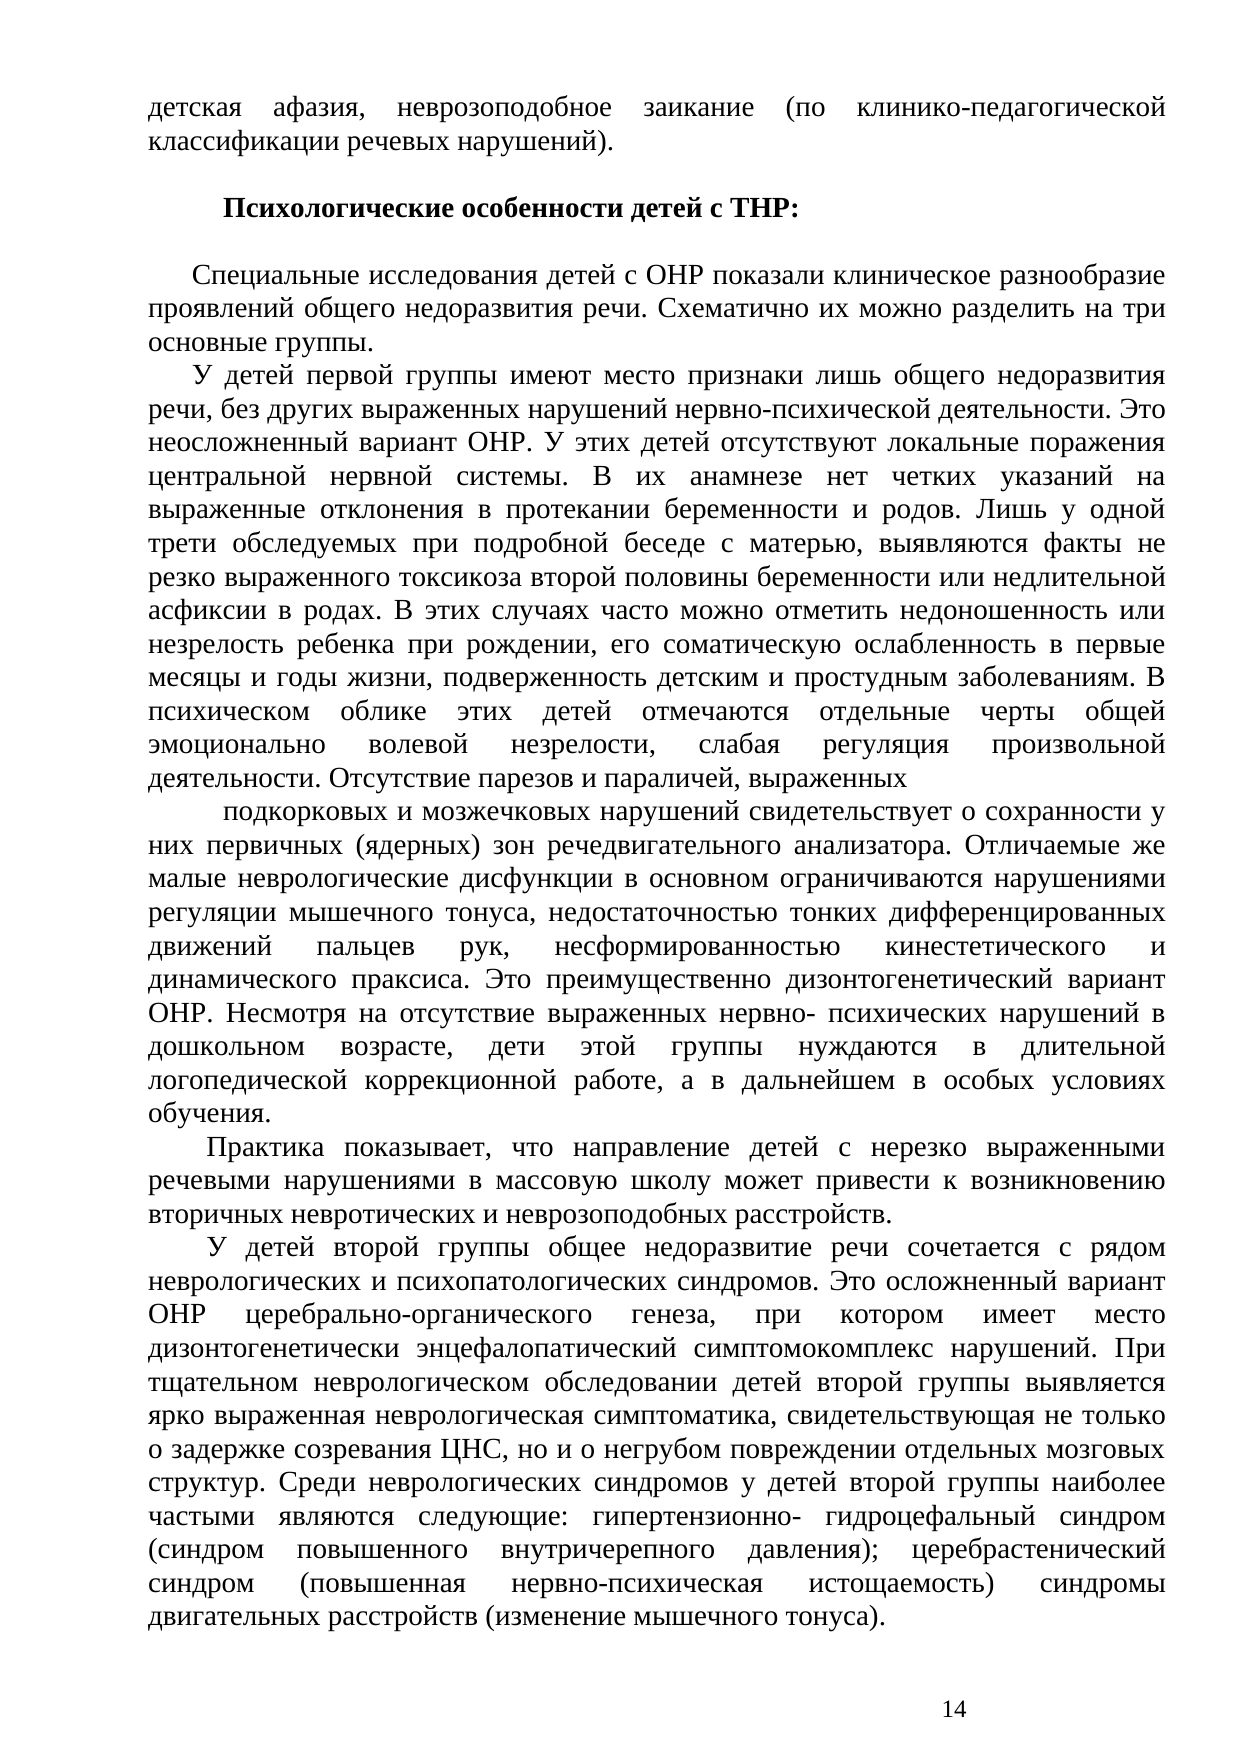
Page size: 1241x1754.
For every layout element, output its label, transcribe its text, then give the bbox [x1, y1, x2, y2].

text подкорковых и мозжечковых нарушений свидетельствует о сохранности у них первичных (ядерных) зон речедвигательного анализатора. Отличаемые же малые неврологические дисфункции в основном ограничиваются нарушениями регуляции мышечного тонуса, недостаточностью тонких дифференцированных движений пальцев рук, несформированностью кинестетического и динамического праксиса. Это преимущественно дизонтогенетический вариант ОНР. Несмотря на отсутствие выраженных нервно- психических нарушений в дошкольном возрасте, дети этой группы нуждаются в длительной логопедической коррекционной работе, а в дальнейшем в особых условиях обучения. [148, 793, 1167, 1129]
text Практика показывает, что направление детей с нерезко выраженными речевыми нарушениями в массовую школу может привести к возникновению вторичных невротических и неврозоподобных расстройств. [148, 1129, 1167, 1229]
text Психологические особенности детей с ТНР: [148, 190, 1167, 223]
text У детей второй группы общее недоразвитие речи сочетается с рядом неврологических и психопатологических синдромов. Это осложненный вариант ОНР церебрально-органического генеза, при котором имеет место дизонтогенетически энцефалопатический симптомокомплекс нарушений. При тщательном неврологическом обследовании детей второй группы выявляется ярко выраженная неврологическая симптоматика, свидетельствующая не только о задержке созревания ЦНС, но и о негрубом повреждении отдельных мозговых структур. Среди неврологических синдромов у детей второй группы наиболее частыми являются следующие: гипертензионно- гидроцефальный синдром (синдром повышенного внутричерепного давления); церебрастенический синдром (повышенная нервно-психическая истощаемость) синдромы двигательных расстройств (изменение мышечного тонуса). [148, 1229, 1167, 1632]
text У детей первой группы имеют место признаки лишь общего недоразвития речи, без других выраженных нарушений нервно-психической деятельности. Это неосложненный вариант ОНР. У этих детей отсутствуют локальные поражения центральной нервной системы. В их анамнезе нет четких указаний на выраженные отклонения в протекании беременности и родов. Лишь у одной трети обследуемых при подробной беседе с матерью, выявляются факты не резко выраженного токсикоза второй половины беременности или недлительной асфиксии в родах. В этих случаях часто можно отметить недоношенность или незрелость ребенка при рождении, его соматическую ослабленность в первые месяцы и годы жизни, подверженность детским и простудным заболеваниям. В психическом облике этих детей отмечаются отдельные черты общей эмоционально волевой незрелости, слабая регуляция произвольной деятельности. Отсутствие парезов и параличей, выраженных [148, 357, 1167, 793]
text Специальные исследования детей с ОНР показали клиническое разнообразие проявлений общего недоразвития речи. Схематично их можно разделить на три основные группы. [148, 257, 1167, 357]
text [148, 89, 1167, 156]
